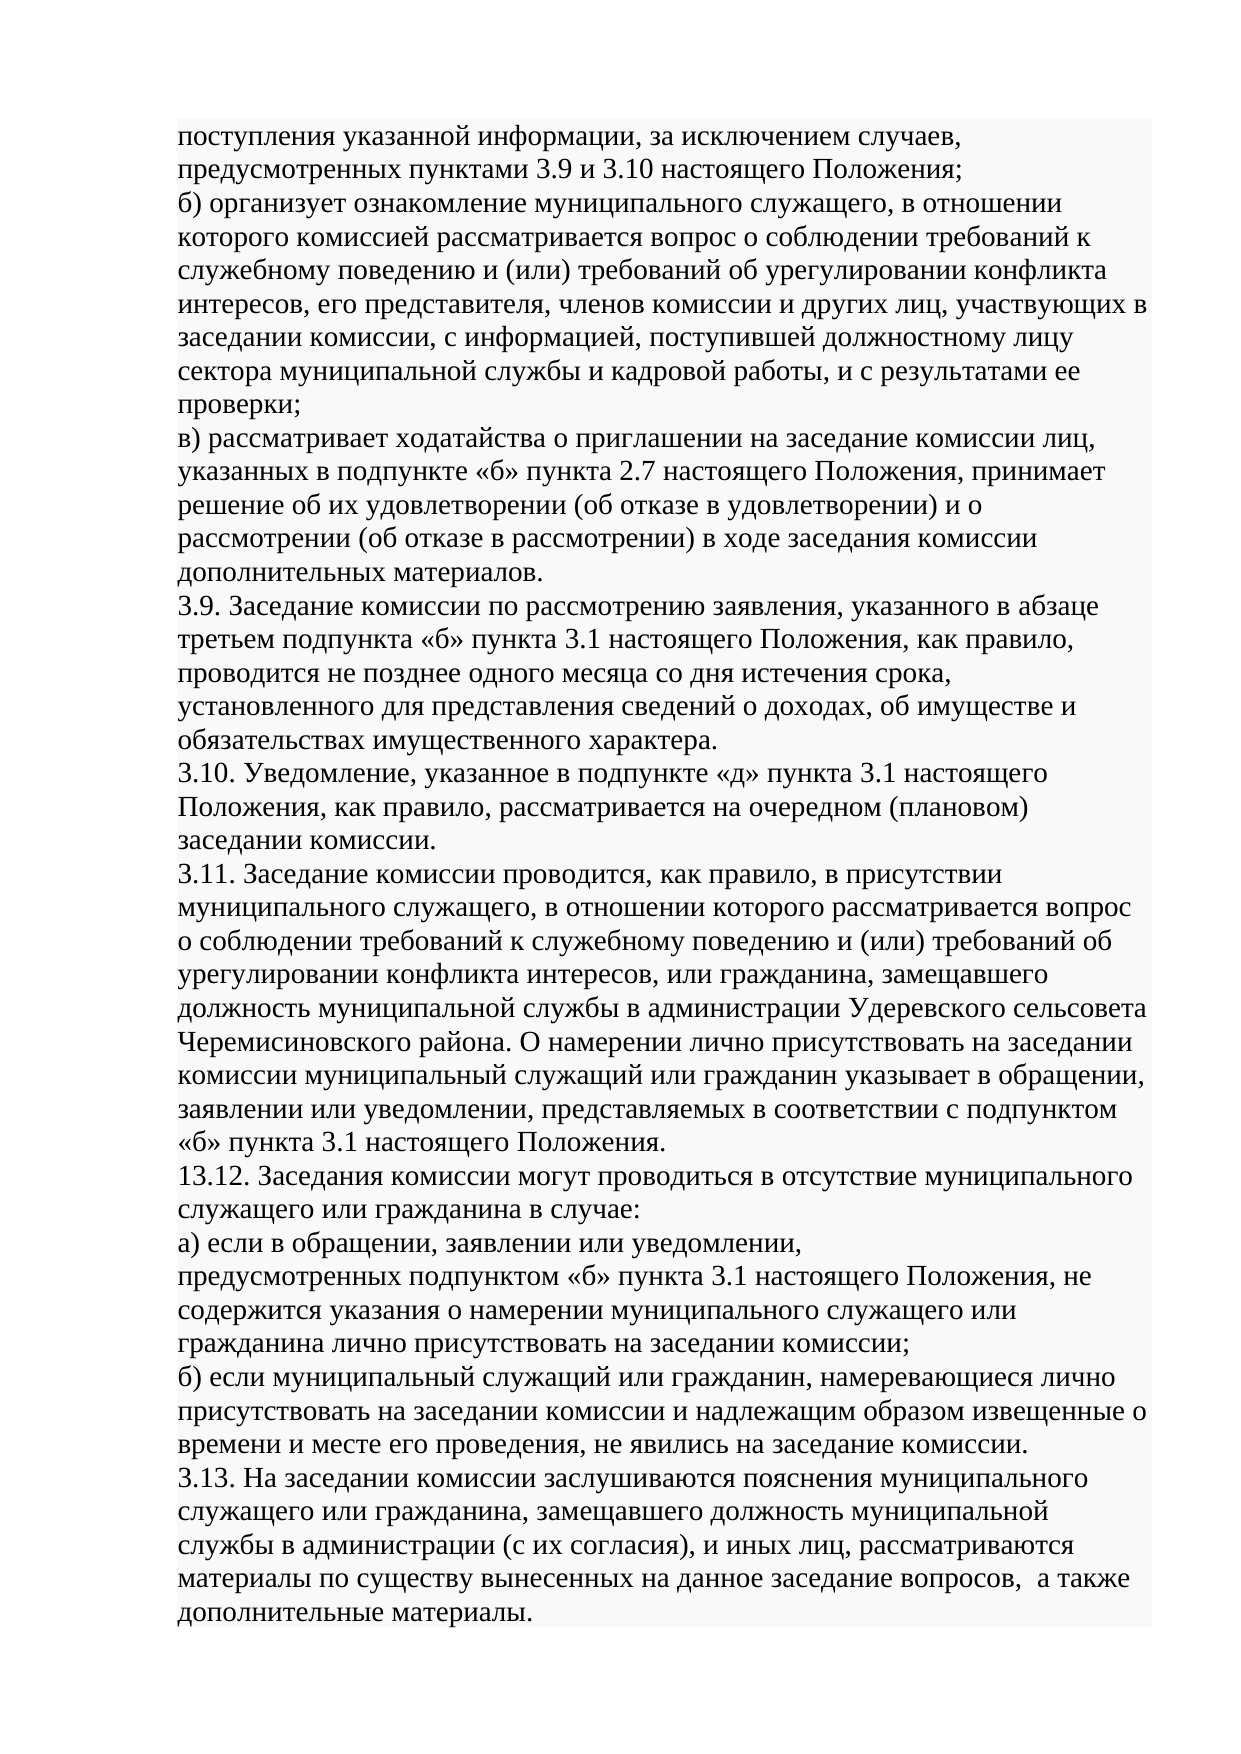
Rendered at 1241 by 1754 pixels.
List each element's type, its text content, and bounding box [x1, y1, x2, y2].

text 3.10. Уведомление, указанное в подпункте «д» пункта 3.1 настоящего Положения, как правило, рассматривается на очередном (плановом) заседании комиссии. [177, 755, 1152, 856]
text 3.11. Заседание комиссии проводится, как правило, в присутствии муниципального служащего, в отношении которого рассматривается вопрос о соблюдении требований к служебному поведению и (или) требований об урегулировании конфликта интересов, или гражданина, замещавшего должность муниципальной службы в администрации Удеревского сельсовета Черемисиновского района. О намерении лично присутствовать на заседании комиссии муниципальный служащий или гражданин указывает в обращении, заявлении или уведомлении, представляемых в соответствии с подпунктом «б» пункта 3.1 настоящего Положения. [177, 856, 1152, 1158]
text б) если муниципальный служащий или гражданин, намеревающиеся лично присутствовать на заседании комиссии и надлежащим образом извещенные о времени и месте его проведения, не явились на заседание комиссии. [177, 1359, 1152, 1460]
text 3.9. Заседание комиссии по рассмотрению заявления, указанного в абзаце третьем подпункта «б» пункта 3.1 настоящего Положения, как правило, проводится не позднее одного месяца со дня истечения срока, установленного для представления сведений о доходах, об имуществе и обязательствах имущественного характера. [177, 588, 1152, 755]
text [177, 118, 1152, 185]
text 13.12. Заседания комиссии могут проводиться в отсутствие муниципального служащего или гражданина в случае: [177, 1158, 1152, 1225]
text а) если в обращении, заявлении или уведомлении, предусмотренных подпунктом «б» пункта 3.1 настоящего Положения, не содержится указания о намерении муниципального служащего или гражданина лично присутствовать на заседании комиссии; [177, 1225, 1152, 1359]
text в) рассматривает ходатайства о приглашении на заседание комиссии лиц, указанных в подпункте «б» пункта 2.7 настоящего Положения, принимает решение об их удовлетворении (об отказе в удовлетворении) и о рассмотрении (об отказе в рассмотрении) в ходе заседания комиссии дополнительных материалов. [177, 420, 1152, 588]
text б) организует ознакомление муниципального служащего, в отношении которого комиссией рассматривается вопрос о соблюдении требований к служебному поведению и (или) требований об урегулировании конфликта интересов, его представителя, членов комиссии и других лиц, участвующих в заседании комиссии, с информацией, поступившей должностному лицу сектора муниципальной службы и кадровой работы, и с результатами ее проверки; [177, 185, 1152, 420]
text 3.13. На заседании комиссии заслушиваются пояснения муниципального служащего или гражданина, замещавшего должность муниципальной службы в администрации (с их согласия), и иных лиц, рассматриваются материалы по существу вынесенных на данное заседание вопросов, а также дополнительные материалы. [177, 1460, 1152, 1627]
